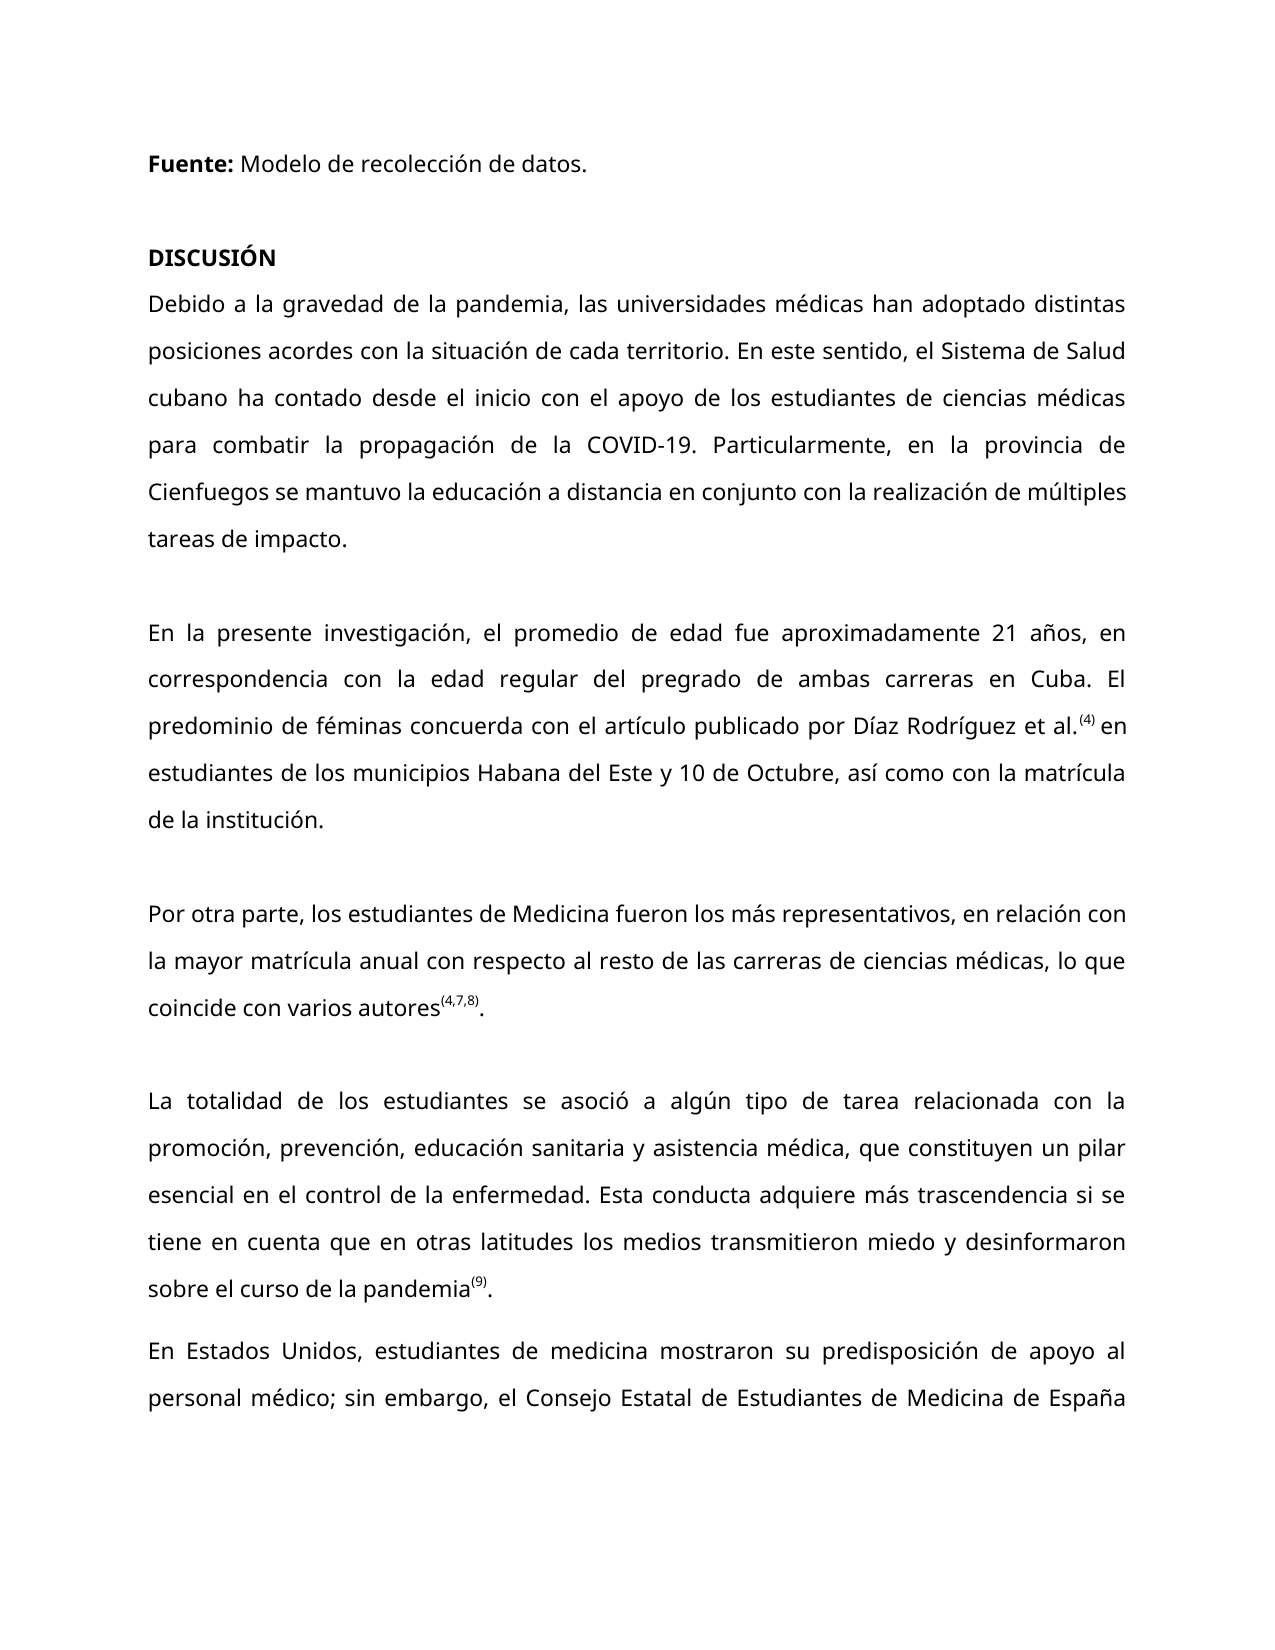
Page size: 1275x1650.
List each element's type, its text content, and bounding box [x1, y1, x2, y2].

text Por otra parte, los estudiantes de Medicina fueron los más representativos, en relación con la mayor matrícula anual con respecto al resto de las carreras de ciencias médicas, lo que coincide con varios autores(4,7,8). [148, 898, 1127, 1023]
text Debido a la gravedad de la pandemia, las universidades médicas han adoptado distintas posiciones acordes con la situación de cada territorio. En este sentido, el Sistema de Salud cubano ha contado desde el inicio con el apoyo de los estudiantes de ciencias médicas para combatir la propagación de la COVID-19. Particularmente, en la provincia de Cienfuegos se mantuvo la educación a distancia en conjunto con la realización de múltiples tareas de impacto. [148, 288, 1127, 554]
text La totalidad de los estudiantes se asoció a algún tipo de tarea relacionada con la promoción, prevención, educación sanitaria y asistencia médica, que constituyen un pilar esencial en el control de la enfermedad. Esta conducta adquiere más trascendencia si se tiene en cuenta que en otras latitudes los medios transmitieron miedo y desinformaron sobre el curso de la pandemia(9). [148, 1085, 1127, 1304]
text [148, 1335, 1127, 1413]
text En la presente investigación, el promedio de edad fue aproximadamente 21 años, en correspondencia con la edad regular del pregrado de ambas carreras en Cuba. El predominio de féminas concuerda con el artículo publicado por Díaz Rodríguez et al.(4) en estudiantes de los municipios Habana del Este y 10 de Octubre, así como con la matrícula de la institución. [148, 616, 1127, 835]
text DISCUSIÓN [148, 241, 1127, 273]
text Fuente: Modelo de recolección de datos. [148, 148, 1127, 179]
